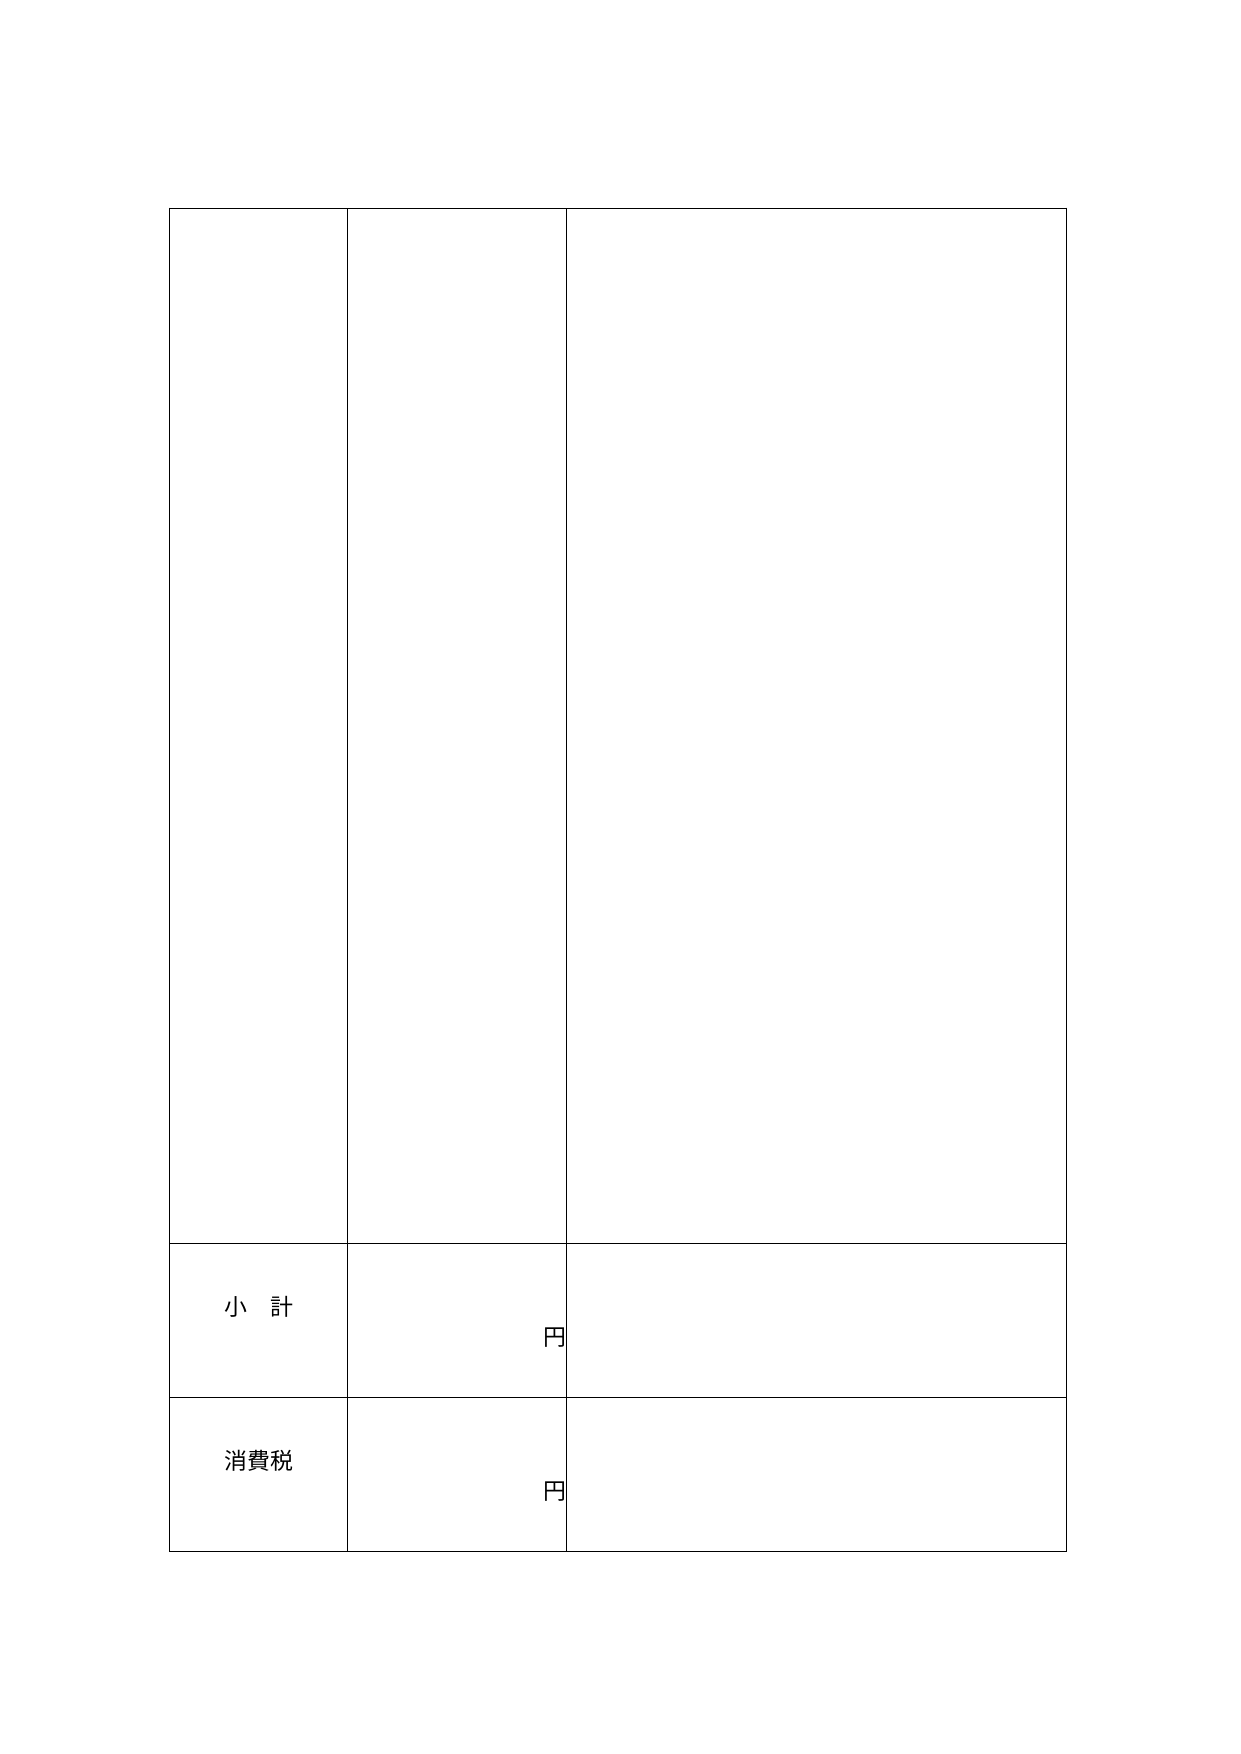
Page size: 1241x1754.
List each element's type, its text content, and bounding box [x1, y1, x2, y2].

table_cell [567, 1244, 1066, 1397]
table_cell 小 計 [170, 1244, 347, 1397]
table_cell 円 [348, 1244, 566, 1397]
table_cell [567, 1398, 1066, 1551]
table_cell 円 [348, 1398, 566, 1551]
table_cell [170, 209, 347, 1243]
table_cell [567, 209, 1066, 1243]
table_cell [348, 209, 566, 1243]
table_cell 消費税 [170, 1398, 347, 1551]
